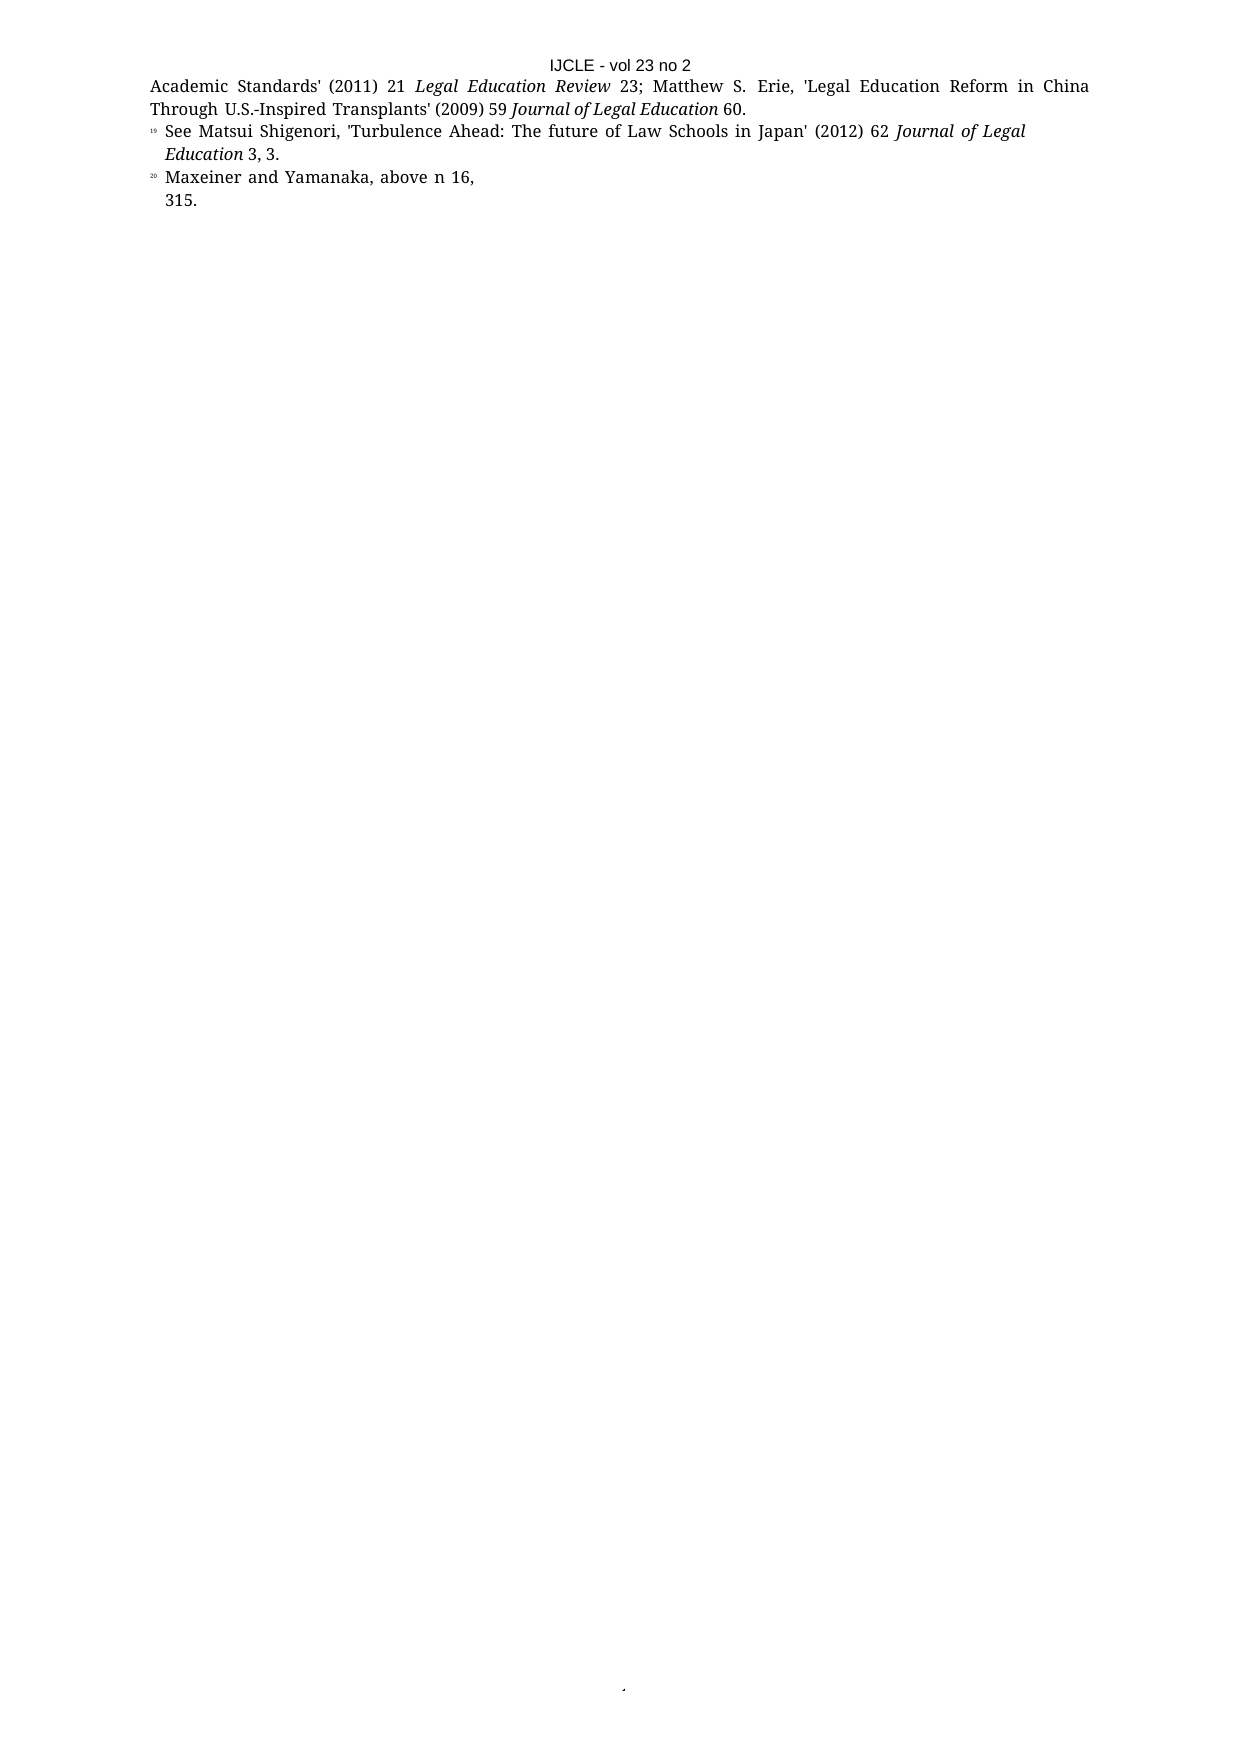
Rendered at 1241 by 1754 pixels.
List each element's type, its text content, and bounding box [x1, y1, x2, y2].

list See Matsui Shigenori, 'Turbulence Ahead: The future of Law Schools in Japan' (2012) 62 Journal of Legal Education 3, 3. [150, 120, 1026, 166]
list Maxeiner and Yamanaka, above n 16, 315. [150, 166, 474, 211]
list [150, 75, 1091, 120]
